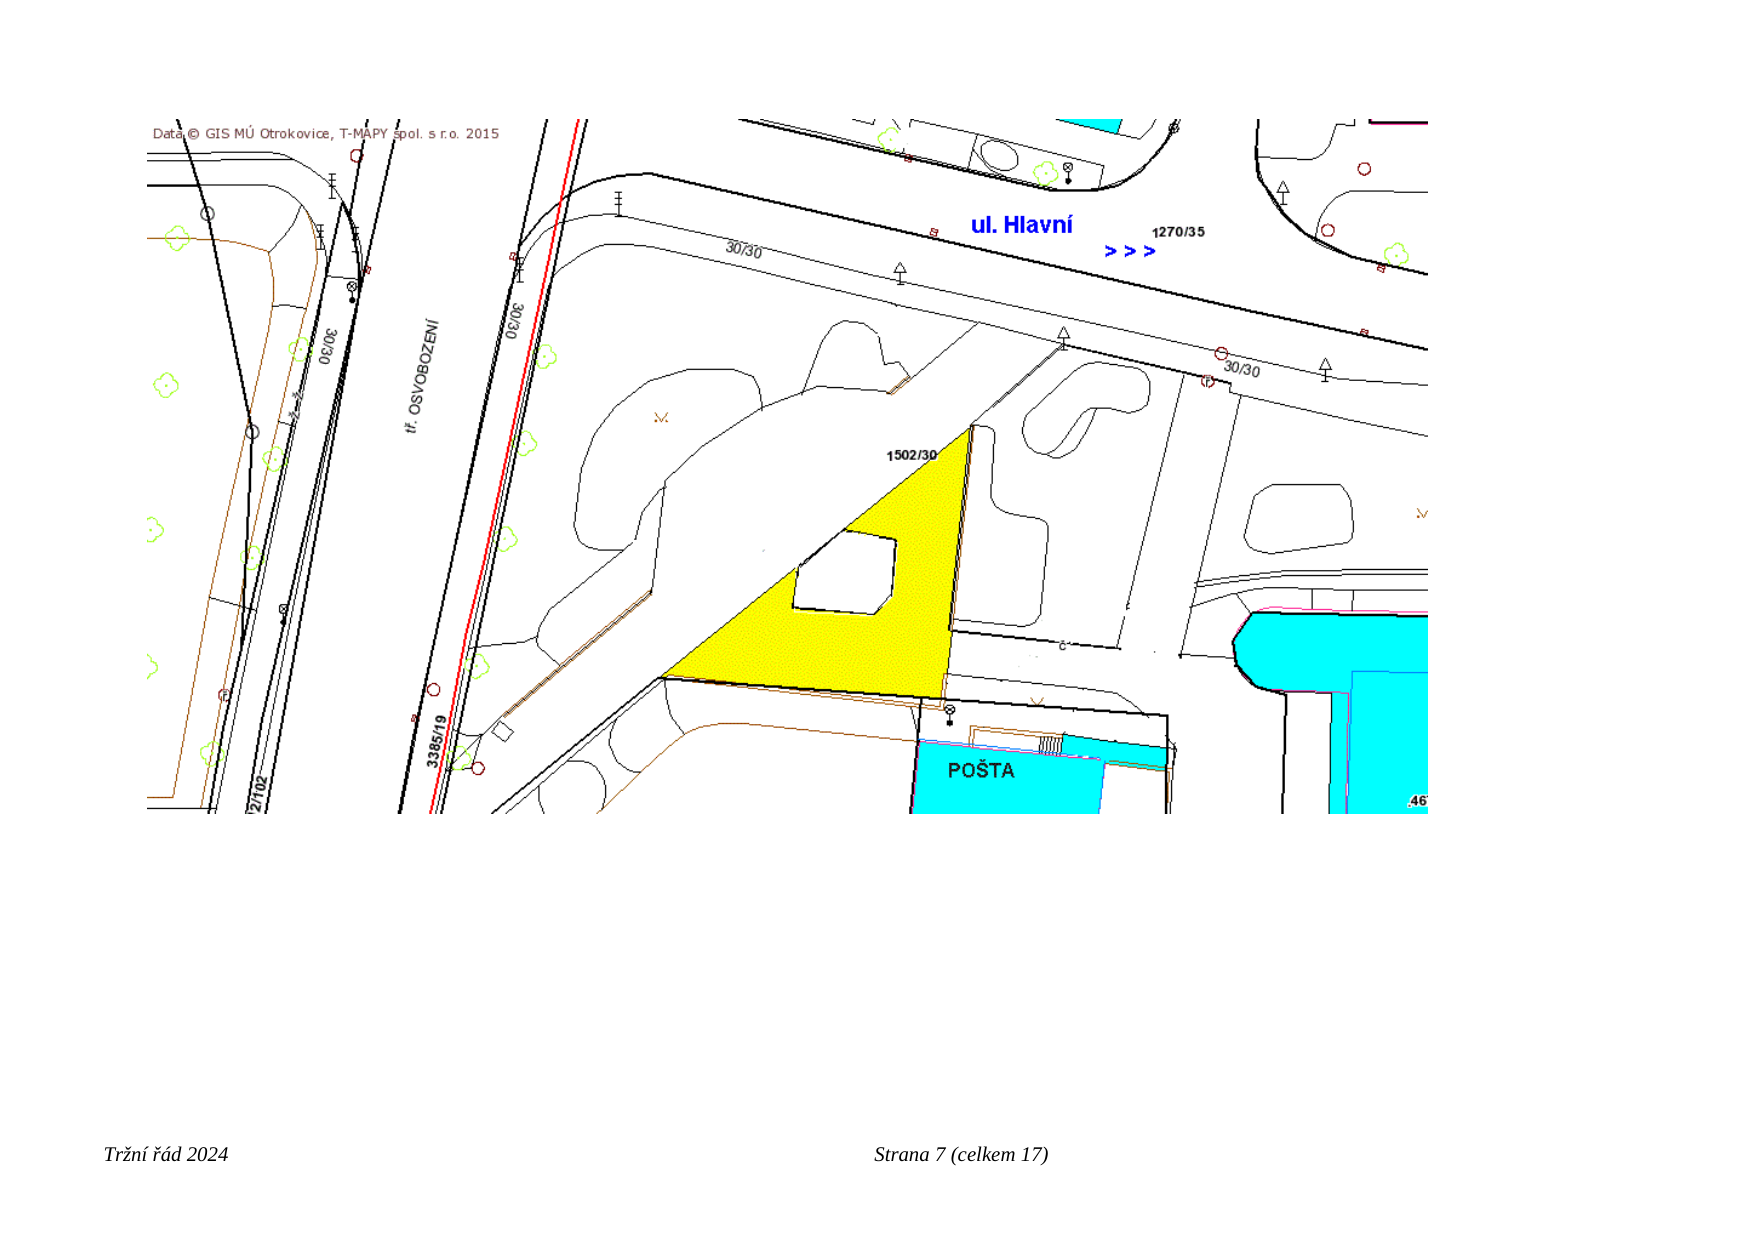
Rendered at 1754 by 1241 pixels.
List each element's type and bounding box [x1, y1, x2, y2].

picture [147, 119, 1428, 814]
